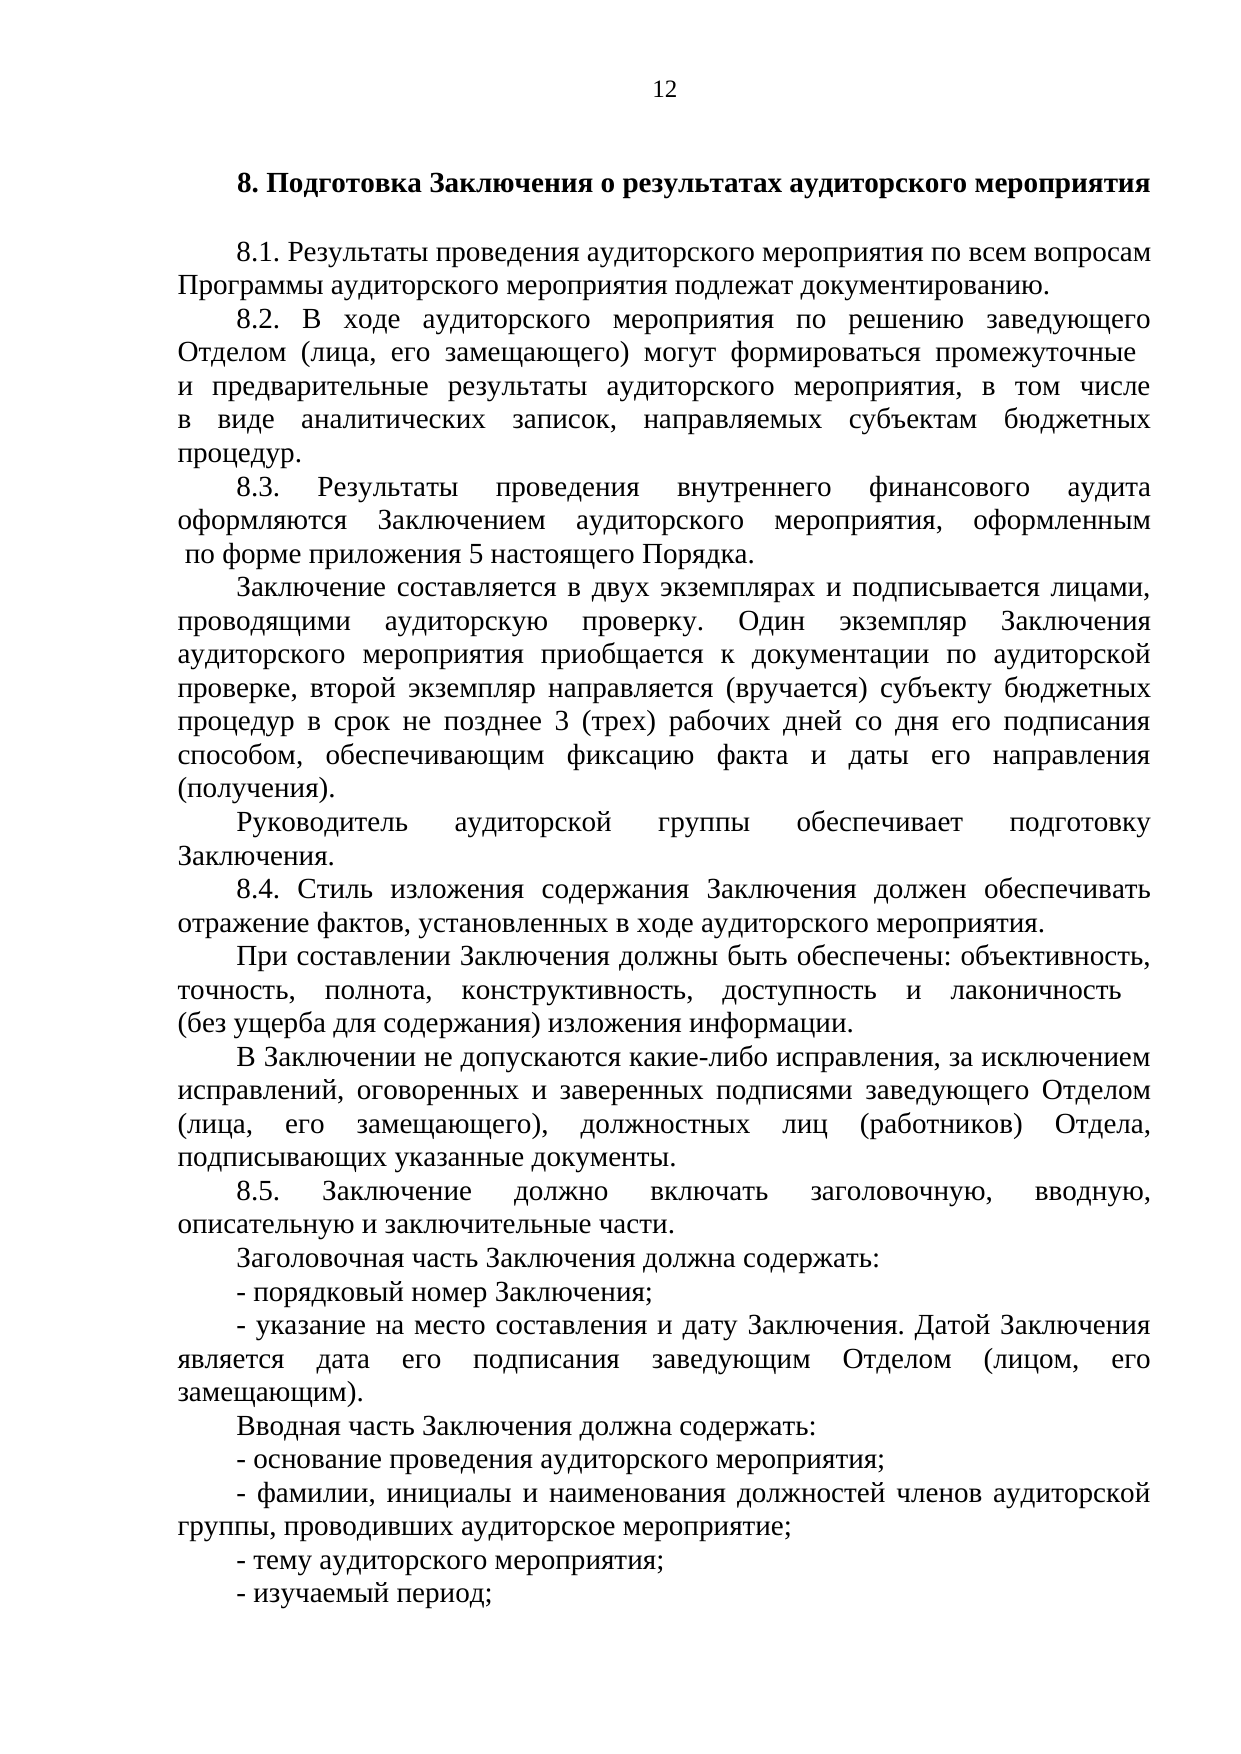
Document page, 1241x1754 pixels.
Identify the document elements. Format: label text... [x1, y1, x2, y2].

text Вводная часть Заключения должна содержать: [177, 1408, 1152, 1441]
text 8.2. В ходе аудиторского мероприятия по решению заведующего Отделом (лица, его замещающего) могут формироваться промежуточные и предварительные результаты аудиторского мероприятия, в том числе в виде аналитических записок, направляемых субъектам бюджетных процедур. [177, 301, 1152, 469]
text 8.3. Результаты проведения внутреннего финансового аудита оформляются Заключением аудиторского мероприятия, оформленным по форме приложения 5 настоящего Порядка. [177, 469, 1152, 569]
text Заголовочная часть Заключения должна содержать: [177, 1240, 1152, 1274]
text Заключение составляется в двух экземплярах и подписывается лицами, проводящими аудиторскую проверку. Один экземпляр Заключения аудиторского мероприятия приобщается к документации по аудиторской проверке, второй экземпляр направляется (вручается) субъекту бюджетных процедур в срок не позднее 3 (трех) рабочих дней со дня его подписания способом, обеспечивающим фиксацию факта и даты его направления (получения). [177, 569, 1152, 804]
text - указание на место составления и дату Заключения. Датой Заключения является дата его подписания заведующим Отделом (лицом, его замещающим). [177, 1307, 1152, 1408]
text 8.4. Стиль изложения содержания Заключения должен обеспечивать отражение фактов, установленных в ходе аудиторского мероприятия. [177, 871, 1152, 938]
text - порядковый номер Заключения; [177, 1274, 1152, 1307]
text 8.5. Заключение должно включать заголовочную, вводную, описательную и заключительные части. [177, 1173, 1152, 1240]
text В Заключении не допускаются какие-либо исправления, за исключением исправлений, оговоренных и заверенных подписями заведующего Отделом (лица, его замещающего), должностных лиц (работников) Отдела, подписывающих указанные документы. [177, 1039, 1152, 1173]
text 8.1. Результаты проведения аудиторского мероприятия по всем вопросам Программы аудиторского мероприятия подлежат документированию. [177, 234, 1152, 301]
text При составлении Заключения должны быть обеспечены: объективность, точность, полнота, конструктивность, доступность и лаконичность (без ущерба для содержания) изложения информации. [177, 938, 1152, 1039]
text - фамилии, инициалы и наименования должностей членов аудиторской группы, проводивших аудиторское мероприятие; [177, 1475, 1152, 1542]
text - изучаемый период; [177, 1576, 1152, 1609]
text - тему аудиторского мероприятия; [177, 1542, 1152, 1576]
title 8. Подготовка Заключения о результатах аудиторского мероприятия [177, 165, 1152, 198]
text - основание проведения аудиторского мероприятия; [177, 1441, 1152, 1475]
text Руководитель аудиторской группы обеспечивает подготовку Заключения. [177, 804, 1152, 871]
